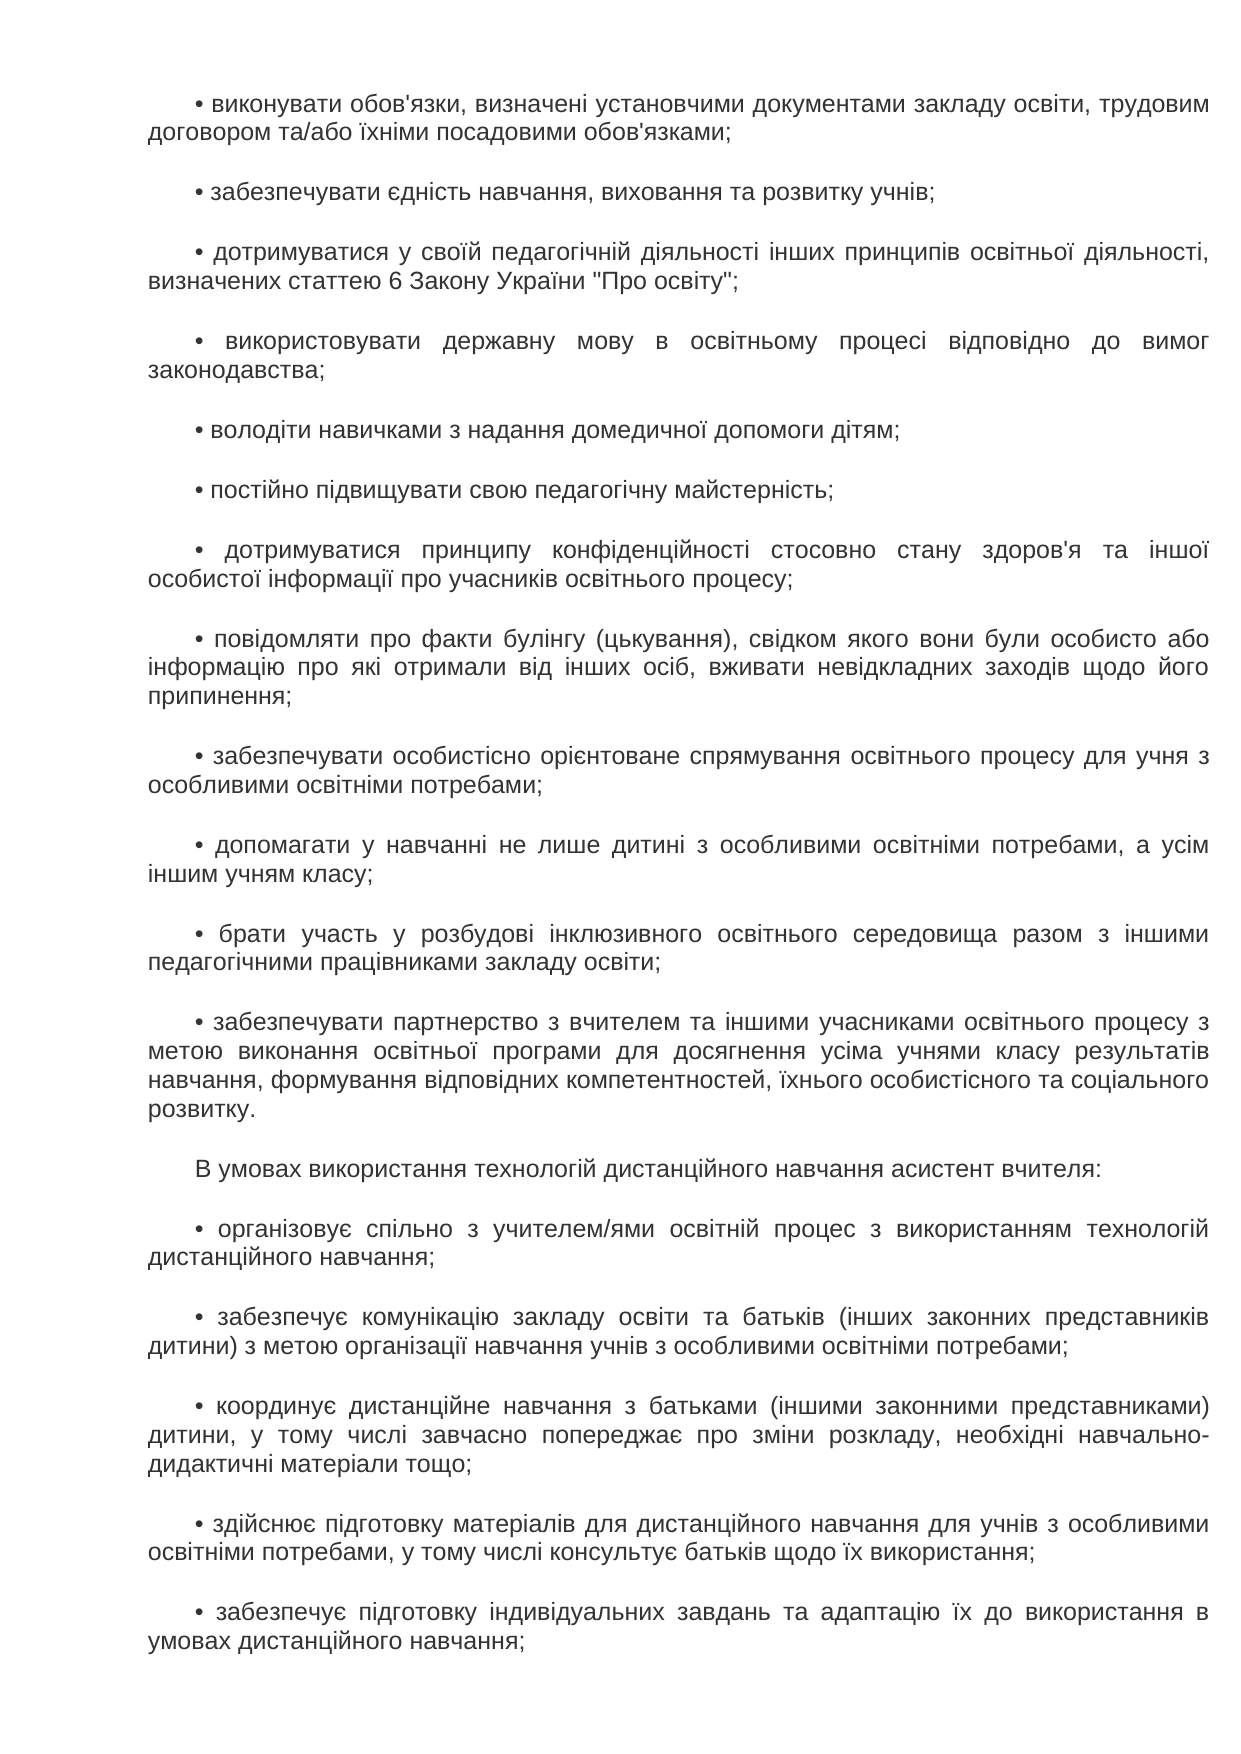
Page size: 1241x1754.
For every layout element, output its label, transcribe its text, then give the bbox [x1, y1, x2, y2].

text • дотримуватися принципу конфіденційності стосовно стану здоров'я та іншої особистої інформації про учасників освітнього процесу; [148, 535, 1211, 592]
text • забезпечувати особистісно орієнтоване спрямування освітнього процесу для учня з особливими освітніми потребами; [148, 741, 1211, 798]
text • постійно підвищувати свою педагогічну майстерність; [148, 475, 1211, 503]
text • володіти навичками з надання домедичної допомоги дітям; [148, 415, 1211, 443]
text • забезпечувати партнерство з вчителем та іншими учасниками освітнього процесу з метою виконання освітньої програми для досягнення усіма учнями класу результатів навчання, формування відповідних компетентностей, їхнього особистісного та соціального розвитку. [148, 1007, 1211, 1122]
text • забезпечувати єдність навчання, виховання та розвитку учнів; [148, 177, 1211, 206]
text • використовувати державну мову в освітньому процесі відповідно до вимог законодавства; [148, 326, 1211, 383]
text • організовує спільно з учителем/ями освітній процес з використанням технологій дистанційного навчання; [148, 1213, 1211, 1271]
text • повідомляти про факти булінгу (цькування), свідком якого вони були особисто або інформацію про які отримали від інших осіб, вживати невідкладних заходів щодо його припинення; [148, 623, 1211, 710]
text • забезпечує підготовку індивідуальних завдань та адаптацію їх до використання в умовах дистанційного навчання; [148, 1597, 1211, 1655]
text • координує дистанційне навчання з батьками (іншими законними представниками) дитини, у тому числі завчасно попереджає про зміни розкладу, необхідні навчально-дидактичні матеріали тощо; [148, 1391, 1211, 1477]
text • брати участь у розбудові інклюзивного освітнього середовища разом з іншими педагогічними працівниками закладу освіти; [148, 918, 1211, 976]
text • виконувати обов'язки, визначені установчими документами закладу освіти, трудовим договором та/або їхніми посадовими обов'язками; [148, 88, 1211, 146]
text • забезпечує комунікацію закладу освіти та батьків (інших законних представників дитини) з метою організації навчання учнів з особливими освітніми потребами; [148, 1302, 1211, 1360]
text В умовах використання технологій дистанційного навчання асистент вчителя: [148, 1153, 1211, 1182]
text • дотримуватися у своїй педагогічній діяльності інших принципів освітньої діяльності, визначених статтею 6 Закону України "Про освіту"; [148, 237, 1211, 295]
text • допомагати у навчанні не лише дитині з особливими освітніми потребами, а усім іншим учням класу; [148, 830, 1211, 887]
text • здійснює підготовку матеріалів для дистанційного навчання для учнів з особливими освітніми потребами, у тому числі консультує батьків щодо їх використання; [148, 1508, 1211, 1566]
